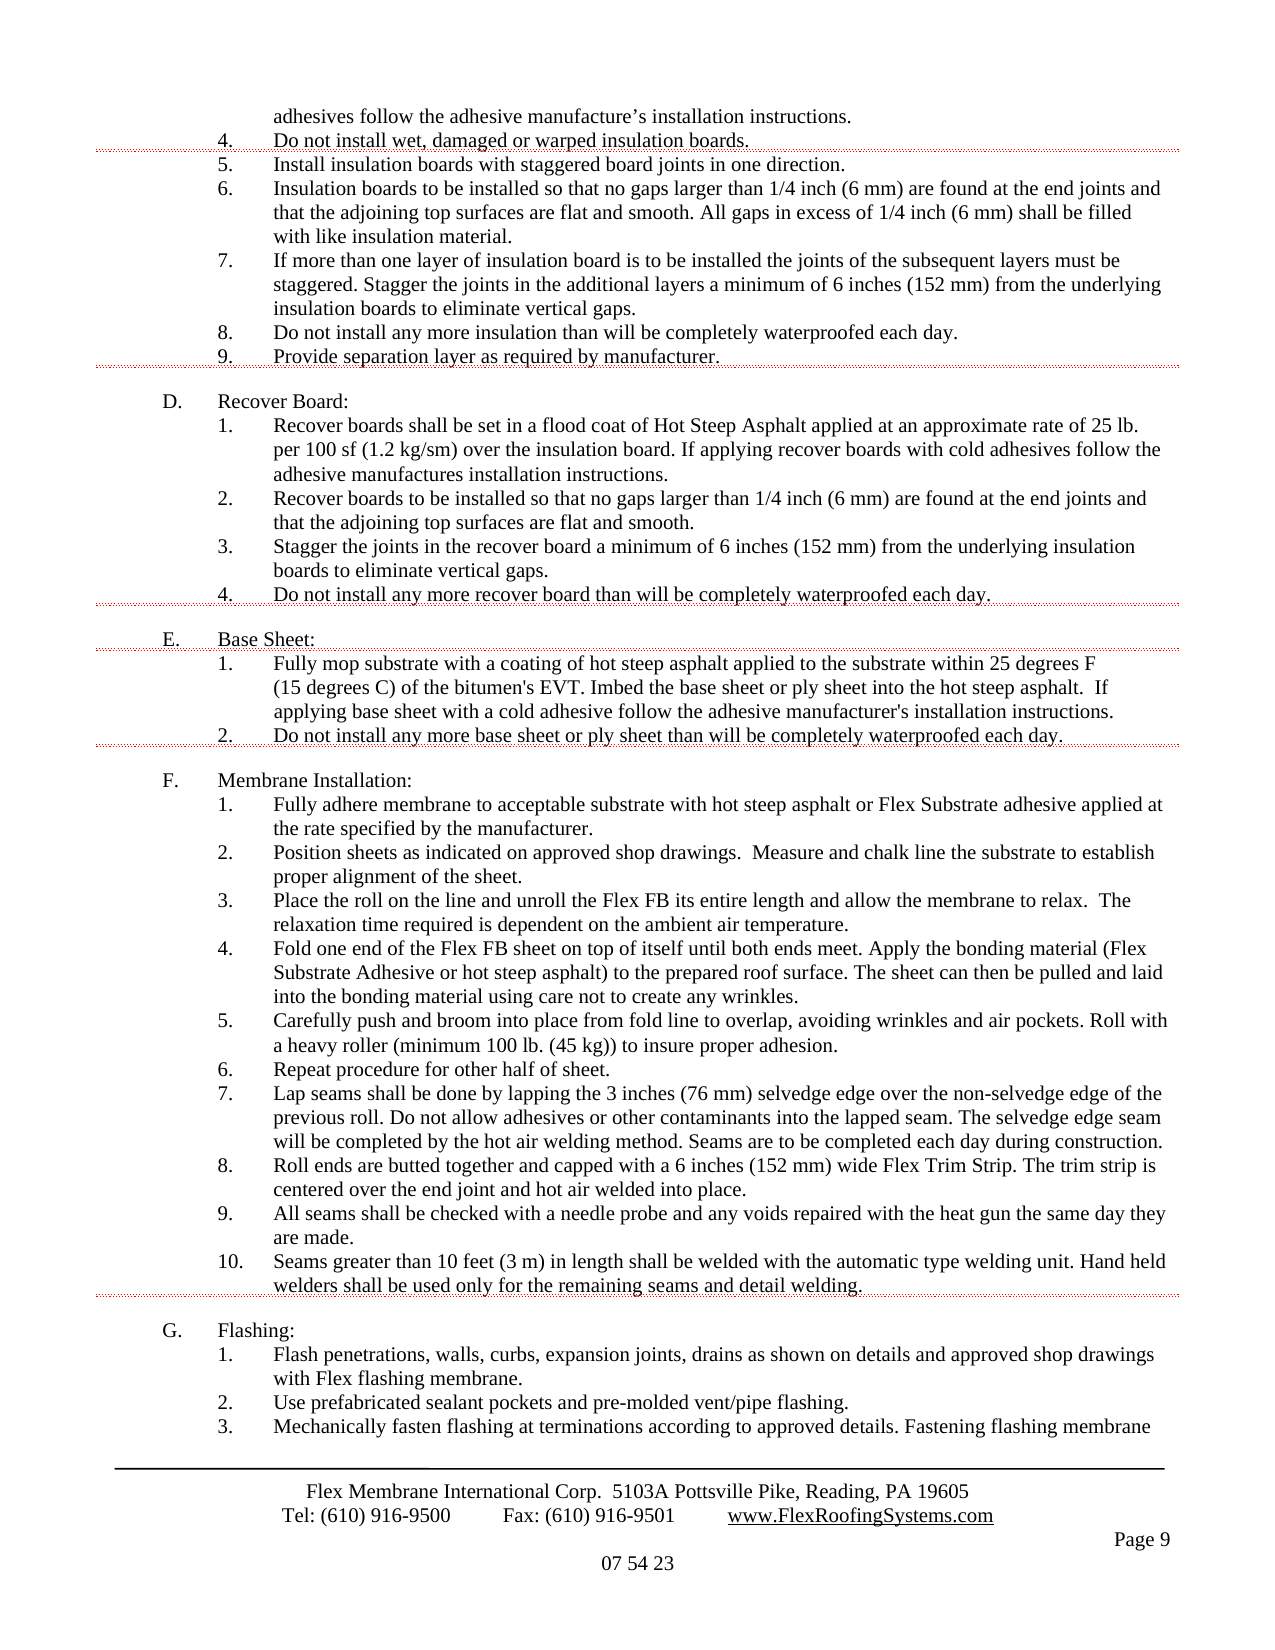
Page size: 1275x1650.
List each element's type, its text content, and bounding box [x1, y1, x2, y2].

list Fold one end of the Flex FB sheet on top of itself until both ends meet. Apply the bonding material (Flex Substrate Adhesive or hot steep asphalt) to the prepared roof surface. The sheet can then be pulled and laid into the bonding material using care not to create any wrinkles. [217, 936, 1170, 1008]
list Recover boards shall be set in a flood coat of Hot Steep Asphalt applied at an approximate rate of 25 lb. per 100 sf (1.2 kg/sm) over the insulation board. If applying recover boards with cold adhesives follow the adhesive manufactures installation instructions. [217, 413, 1170, 486]
list Fully mop substrate with a coating of hot steep asphalt applied to the substrate within 25 degrees F [217, 651, 1170, 675]
list All seams shall be checked with a needle probe and any voids repaired with the heat gun the same day they are made. [217, 1201, 1170, 1249]
list Do not install wet, damaged or warped insulation boards. [217, 128, 1170, 152]
list Base Sheet: [162, 627, 1170, 651]
list Position sheets as indicated on approved shop drawings. Measure and chalk line the substrate to establish proper alignment of the sheet. [217, 840, 1170, 888]
list Lap seams shall be done by lapping the 3 inches (76 mm) selvedge edge over the non-selvedge edge of the previous roll. Do not allow adhesives or other contaminants into the lapped seam. The selvedge edge seam will be completed by the hot air welding method. Seams are to be completed each day during construction. [217, 1081, 1170, 1153]
list Fully adhere membrane to acceptable substrate with hot steep asphalt or Flex Substrate adhesive applied at the rate specified by the manufacturer. [217, 792, 1170, 840]
list Place the roll on the line and unroll the Flex FB its entire length and allow the membrane to relax. The relaxation time required is dependent on the ambient air temperature. [217, 888, 1170, 936]
list Do not install any more base sheet or ply sheet than will be completely waterproofed each day. [217, 723, 1170, 747]
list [217, 1414, 1170, 1438]
list Do not install any more insulation than will be completely waterproofed each day. [217, 320, 1170, 344]
list Membrane Installation: [162, 768, 1170, 792]
list Roll ends are butted together and capped with a 6 inches (152 mm) wide Flex Trim Strip. The trim strip is centered over the end joint and hot air welded into place. [217, 1153, 1170, 1201]
list Provide separation layer as required by manufacturer. [217, 344, 1170, 368]
list Stagger the joints in the recover board a minimum of 6 inches (152 mm) from the underlying insulation boards to eliminate vertical gaps. [217, 534, 1170, 582]
list Install insulation boards with staggered board joints in one direction. [217, 152, 1170, 176]
list Flashing: [162, 1318, 1170, 1342]
list Insulation boards to be installed so that no gaps larger than 1/4 inch (6 mm) are found at the end joints and that the adjoining top surfaces are flat and smooth. All gaps in excess of 1/4 inch (6 mm) shall be filled with like insulation material. [217, 176, 1170, 248]
list Recover boards to be installed so that no gaps larger than 1/4 inch (6 mm) are found at the end joints and that the adjoining top surfaces are flat and smooth. [217, 486, 1170, 534]
list If more than one layer of insulation board is to be installed the joints of the subsequent layers must be staggered. Stagger the joints in the additional layers a minimum of 6 inches (152 mm) from the underlying insulation boards to eliminate vertical gaps. [217, 248, 1170, 320]
list Seams greater than 10 feet (3 m) in length shall be welded with the automatic type welding unit. Hand held welders shall be used only for the remaining seams and detail welding. [217, 1249, 1170, 1297]
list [217, 104, 1170, 128]
text (15 degrees C) of the bitumen's EVT. Imbed the base sheet or ply sheet into the hot steep asphalt. If applying base sheet with a cold adhesive follow the adhesive manufacturer's installation instructions. [273, 675, 1170, 723]
list Flash penetrations, walls, curbs, expansion joints, drains as shown on details and approved shop drawings with Flex flashing membrane. [217, 1342, 1170, 1390]
list Carefully push and broom into place from fold line to overlap, avoiding wrinkles and air pockets. Roll with a heavy roller (minimum 100 lb. (45 kg)) to insure proper adhesion. [217, 1008, 1170, 1057]
list Do not install any more recover board than will be completely waterproofed each day. [217, 582, 1170, 606]
list Use prefabricated sealant pockets and pre-molded vent/pipe flashing. [217, 1390, 1170, 1414]
list Recover Board: [162, 389, 1170, 413]
list Repeat procedure for other half of sheet. [217, 1057, 1170, 1081]
